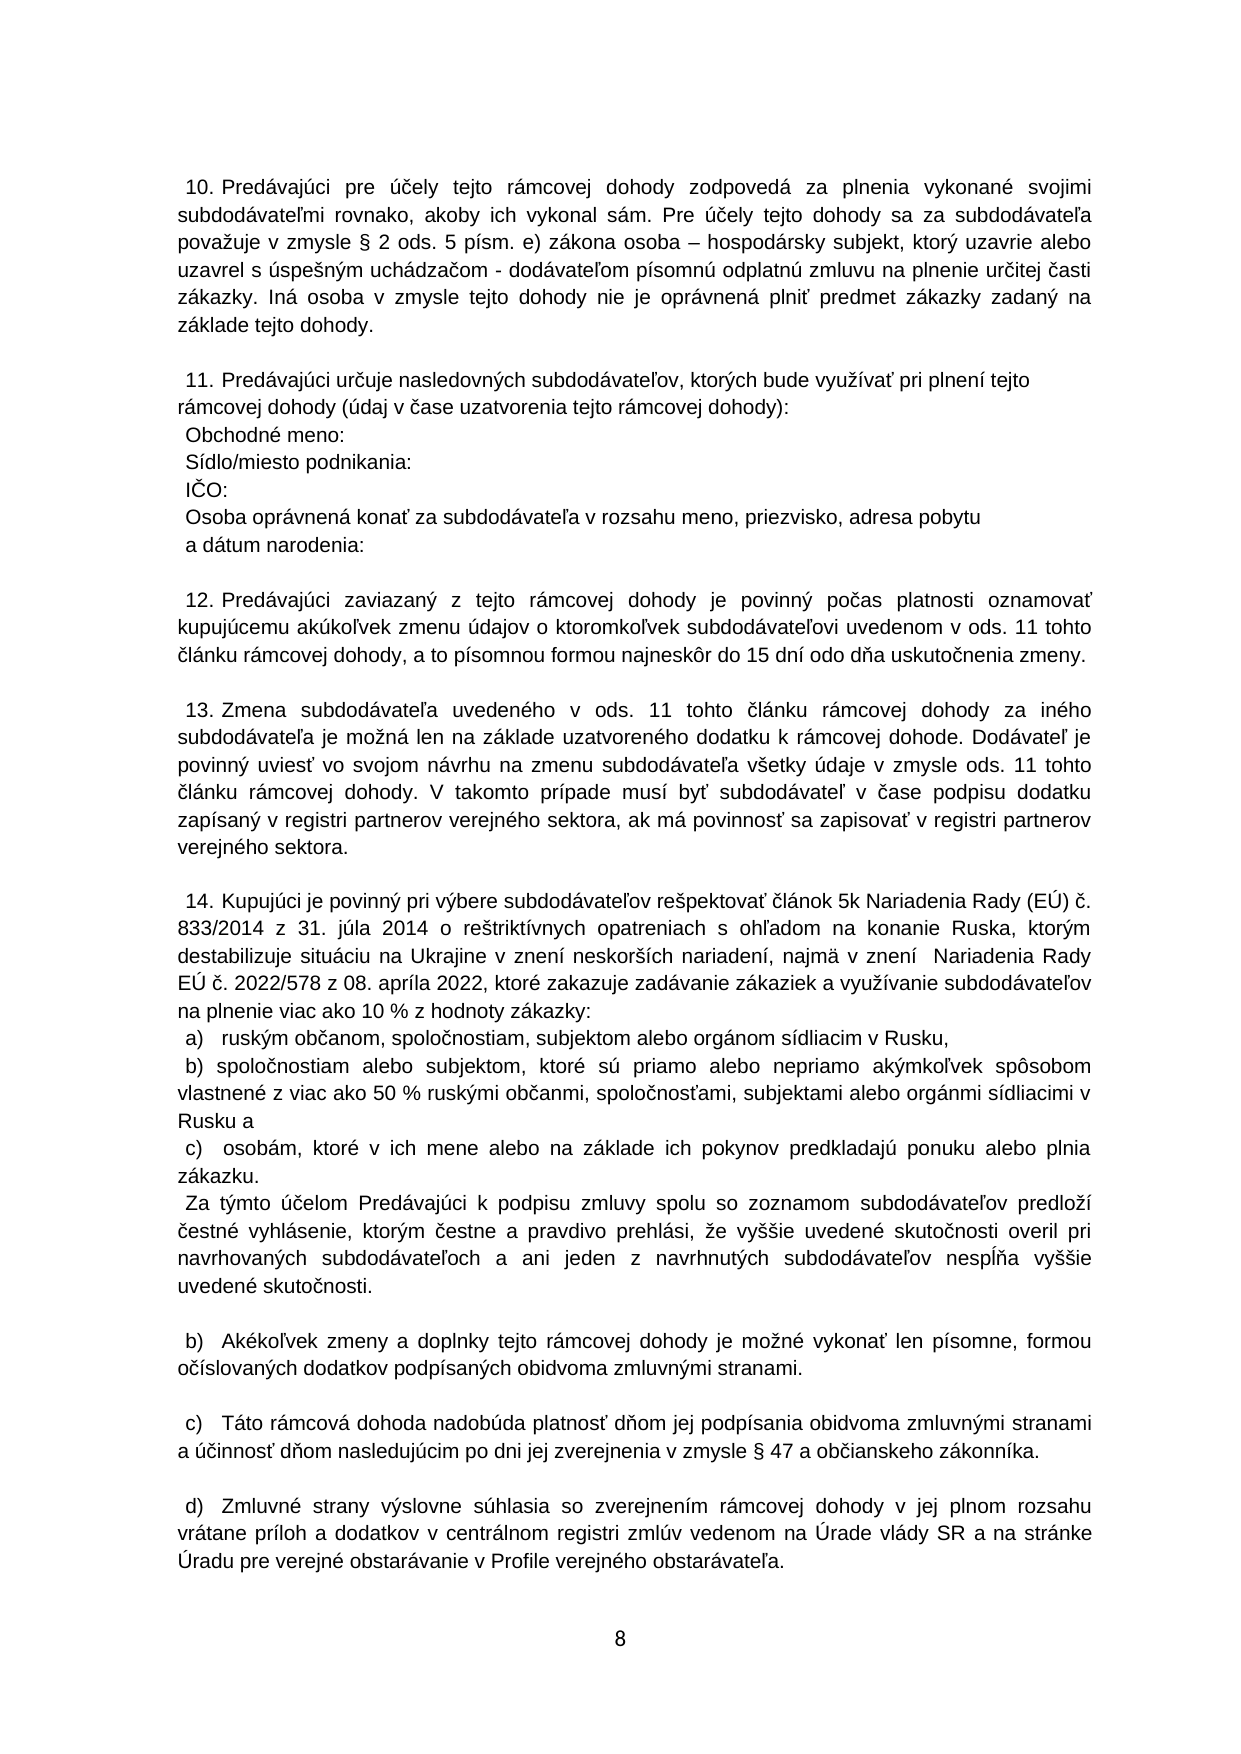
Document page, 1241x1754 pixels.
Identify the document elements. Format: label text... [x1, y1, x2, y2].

text a dátum narodenia: [177, 533, 1093, 557]
list Za týmto účelom Predávajúci k podpisu zmluvy spolu so zoznamom subdodávateľov predloží čestné vyhlásenie, ktorým čestne a pravdivo prehlási, že vyššie uvedené skutočnosti overil pri navrhovaných subdodávateľoch a ani jeden z navrhnutých subdodávateľov nespĺňa vyššie uvedené skutočnosti. [177, 1191, 1093, 1297]
list Táto rámcová dohoda nadobúda platnosť dňom jej podpísania obidvoma zmluvnými stranami a účinnosť dňom nasledujúcim po dni jej zverejnenia v zmysle § 47 a občianskeho zákonníka. [177, 1411, 1093, 1462]
list Zmluvné strany výslovne súhlasia so zverejnením rámcovej dohody v jej plnom rozsahu vrátane príloh a dodatkov v centrálnom registri zmlúv vedenom na Úrade vlády SR a na stránke Úradu pre verejné obstarávanie v Profile verejného obstarávateľa. [177, 1493, 1093, 1572]
list Predávajúci určuje nasledovných subdodávateľov, ktorých bude využívať pri plnení tejto rámcovej dohody (údaj v čase uzatvorenia tejto rámcovej dohody): [177, 368, 1093, 419]
text Osoba oprávnená konať za subdodávateľa v rozsahu meno, priezvisko, adresa pobytu [177, 505, 1093, 529]
list Zmena subdodávateľa uvedeného v ods. 11 tohto článku rámcovej dohody za iného subdodávateľa je možná len na základe uzatvoreného dodatku k rámcovej dohode. Dodávateľ je povinný uviesť vo svojom návrhu na zmenu subdodávateľa všetky údaje v zmysle ods. 11 tohto článku rámcovej dohody. V takomto prípade musí byť subdodávateľ v čase podpisu dodatku zapísaný v registri partnerov verejného sektora, ak má povinnosť sa zapisovať v registri partnerov verejného sektora. [177, 698, 1093, 859]
list Predávajúci pre účely tejto rámcovej dohody zodpovedá za plnenia vykonané svojimi subdodávateľmi rovnako, akoby ich vykonal sám. Pre účely tejto dohody sa za subdodávateľa považuje v zmysle § 2 ods. 5 písm. e) zákona osoba – hospodársky subjekt, ktorý uzavrie alebo uzavrel s úspešným uchádzačom - dodávateľom písomnú odplatnú zmluvu na plnenie určitej časti zákazky. Iná osoba v zmysle tejto dohody nie je oprávnená plniť predmet zákazky zadaný na základe tejto dohody. [177, 175, 1093, 337]
list b) spoločnostiam alebo subjektom, ktoré sú priamo alebo nepriamo akýmkoľvek spôsobom vlastnené z viac ako 50 % ruskými občanmi, spoločnosťami, subjektami alebo orgánmi sídliacimi v Rusku a [177, 1053, 1093, 1132]
list Predávajúci zaviazaný z tejto rámcovej dohody je povinný počas platnosti oznamovať kupujúcemu akúkoľvek zmenu údajov o ktoromkoľvek subdodávateľovi uvedenom v ods. 11 tohto článku rámcovej dohody, a to písomnou formou najneskôr do 15 dní odo dňa uskutočnenia zmeny. [177, 588, 1093, 667]
text Obchodné meno: [177, 423, 1093, 447]
list c) osobám, ktoré v ich mene alebo na základe ich pokynov predkladajú ponuku alebo plnia zákazku. [177, 1136, 1093, 1187]
list Akékoľvek zmeny a doplnky tejto rámcovej dohody je možné vykonať len písomne, formou očíslovaných dodatkov podpísaných obidvoma zmluvnými stranami. [177, 1328, 1093, 1380]
list Kupujúci je povinný pri výbere subdodávateľov rešpektovať článok 5k Nariadenia Rady (EÚ) č. 833/2014 z 31. júla 2014 o reštriktívnych opatreniach s ohľadom na konanie Ruska, ktorým destabilizuje situáciu na Ukrajine v znení neskorších nariadení, najmä v znení Nariadenia Rady EÚ č. 2022/578 z 08. apríla 2022, ktoré zakazuje zadávanie zákaziek a využívanie subdodávateľov na plnenie viac ako 10 % z hodnoty zákazky: [177, 888, 1093, 1022]
text IČO: [177, 478, 1093, 502]
text Sídlo/miesto podnikania: [177, 450, 1093, 474]
list ruským občanom, spoločnostiam, subjektom alebo orgánom sídliacim v Rusku, [177, 1026, 1093, 1050]
